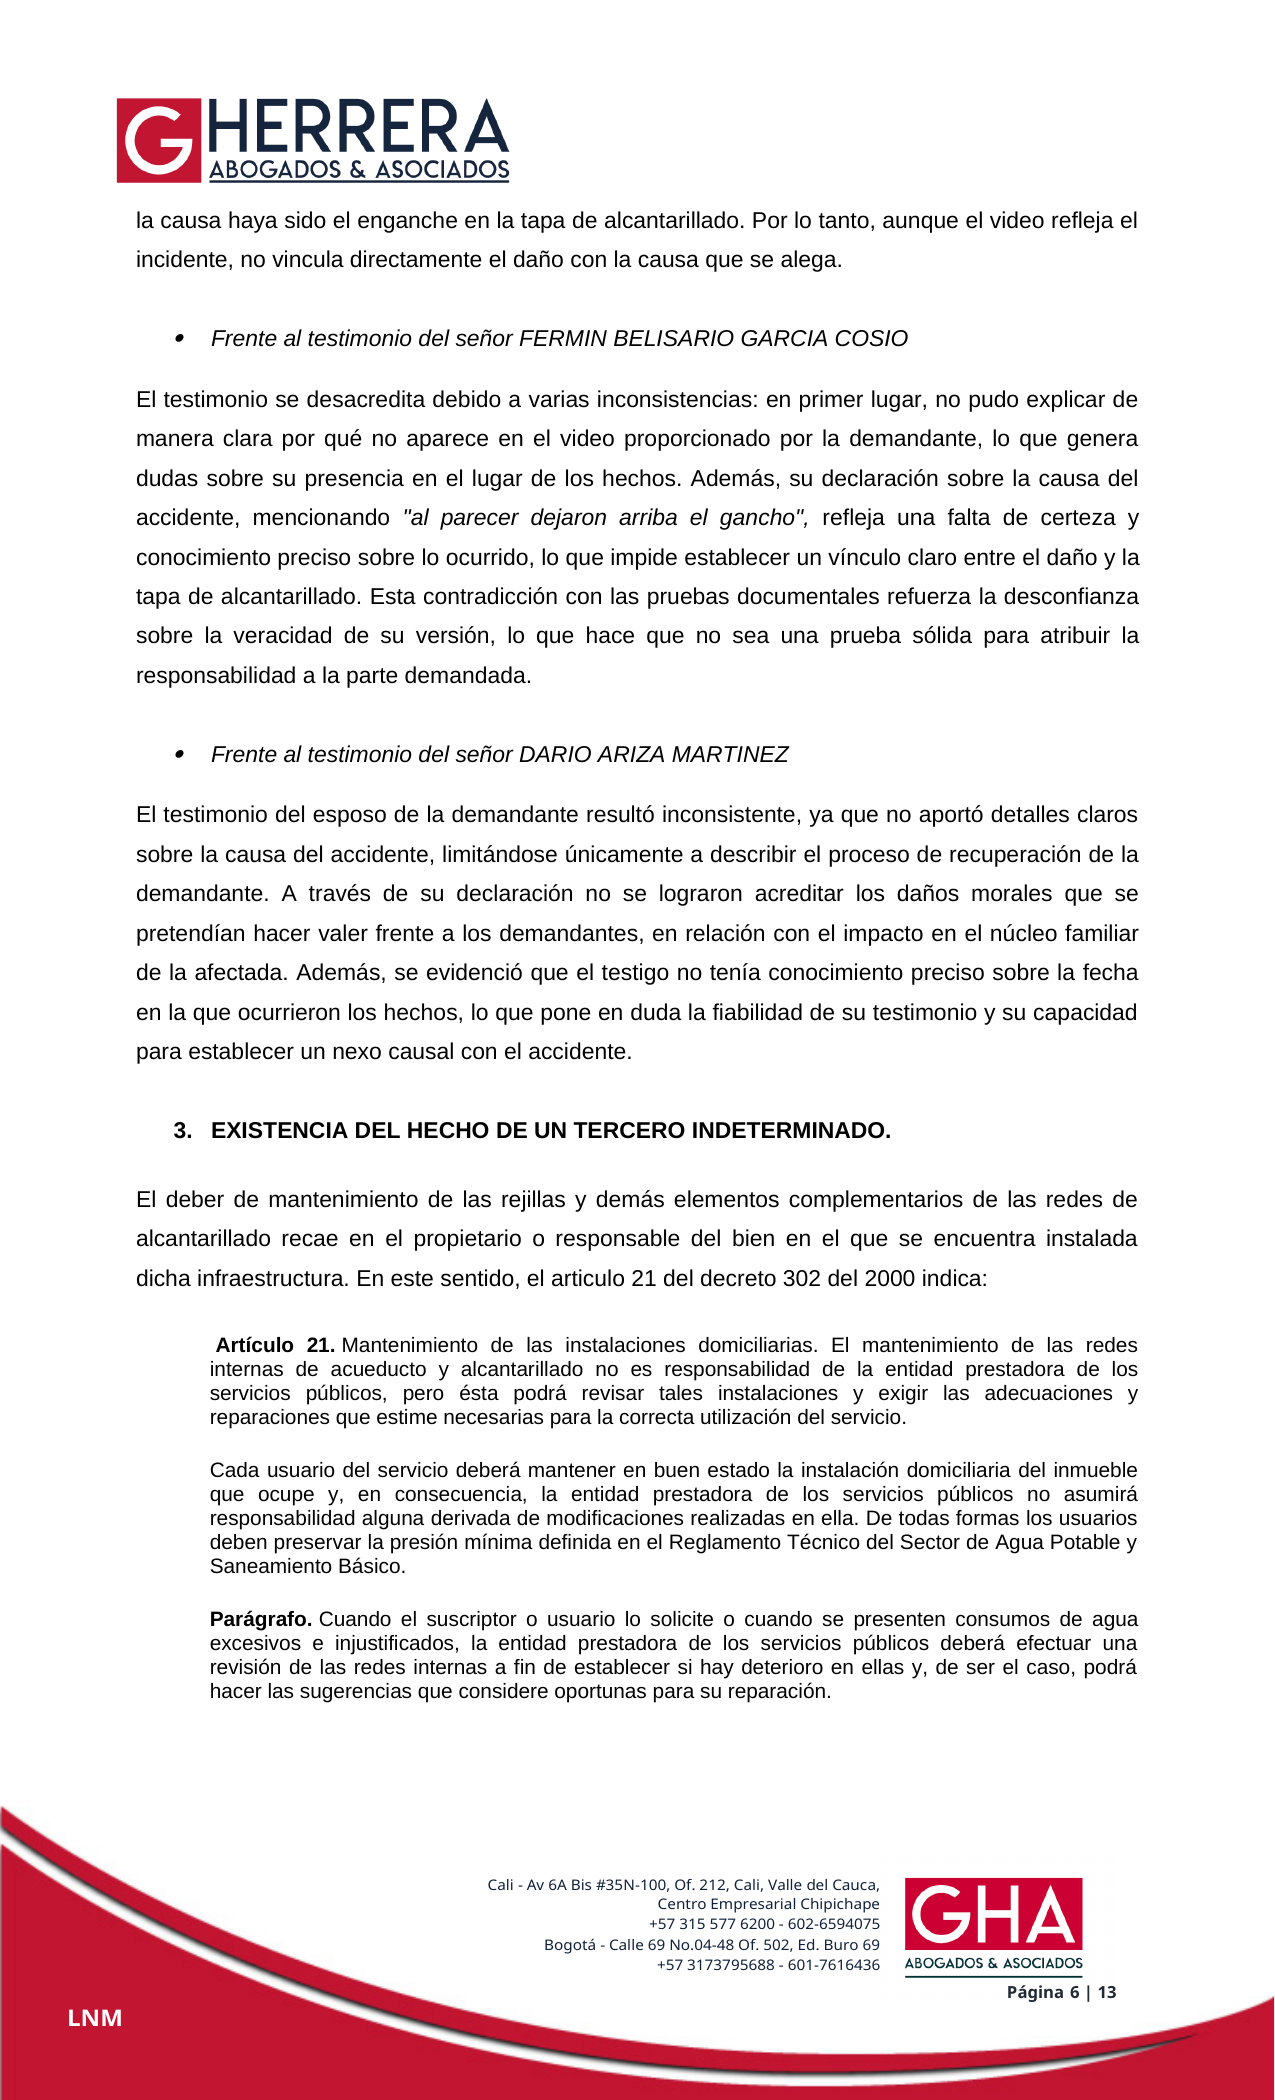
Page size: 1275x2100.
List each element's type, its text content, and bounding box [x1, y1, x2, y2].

text El deber de mantenimiento de las rejillas y demás elementos complementarios de las redes de alcantarillado recae en el propietario o responsable del bien en el que se encuentra instalada dicha infraestructura. En este sentido, el articulo 21 del decreto 302 del 2000 indica: [136, 1186, 1139, 1291]
text Cada usuario del servicio deberá mantener en buen estado la instalación domiciliaria del inmueble que ocupe y, en consecuencia, la entidad prestadora de los servicios públicos no asumirá responsabilidad alguna derivada de modificaciones realizadas en ella. De todas formas los usuarios deben preservar la presión mínima definida en el Reglamento Técnico del Sector de Agua Potable y Saneamiento Básico. [209, 1458, 1139, 1578]
text Parágrafo. Cuando el suscriptor o usuario lo solicite o cuando se presenten consumos de agua excesivos e injustificados, la entidad prestadora de los servicios públicos deberá efectuar una revisión de las redes internas a fin de establecer si hay deterioro en ellas y, de ser el caso, podrá hacer las sugerencias que considere oportunas para su reparación. [209, 1607, 1139, 1703]
list EXISTENCIA DEL HECHO DE UN TERCERO INDETERMINADO. [173, 1117, 1140, 1143]
text El testimonio del esposo de la demandante resultó inconsistente, ya que no aportó detalles claros sobre la causa del accidente, limitándose únicamente a describir el proceso de recuperación de la demandante. A través de su declaración no se lograron acreditar los daños morales que se pretendían hacer valer frente a los demandantes, en relación con el impacto en el núcleo familiar de la afectada. Además, se evidenció que el testigo no tenía conocimiento preciso sobre la fecha en la que ocurrieron los hechos, lo que pone en duda la fiabilidad de su testimonio y su capacidad para establecer un nexo causal con el accidente. [136, 801, 1140, 1064]
picture [96, 75, 529, 206]
text Artículo 21. Mantenimiento de las instalaciones domiciliarias. El mantenimiento de las redes internas de acueducto y alcantarillado no es responsabilidad de la entidad prestadora de los servicios públicos, pero ésta podrá revisar tales instalaciones y exigir las adecuaciones y reparaciones que estime necesarias para la correcta utilización del servicio. [209, 1333, 1139, 1429]
text El testimonio se desacredita debido a varias inconsistencias: en primer lugar, no pudo explicar de manera clara por qué no aparece en el video proporcionado por la demandante, lo que genera dudas sobre su presencia en el lugar de los hechos. Además, su declaración sobre la causa del accidente, mencionando "al parecer dejaron arriba el gancho", refleja una falta de certeza y conocimiento preciso sobre lo ocurrido, lo que impide establecer un vínculo claro entre el daño y la tapa de alcantarillado. Esta contradicción con las pruebas documentales refuerza la desconfianza sobre la veracidad de su versión, lo que hace que no sea una prueba sólida para atribuir la responsabilidad a la parte demandada. [136, 386, 1140, 688]
picture [0, 1793, 1275, 2100]
list Frente al testimonio del señor DARIO ARIZA MARTINEZ [173, 741, 1140, 767]
list Frente al testimonio del señor FERMIN BELISARIO GARCIA COSIO [173, 325, 1140, 352]
